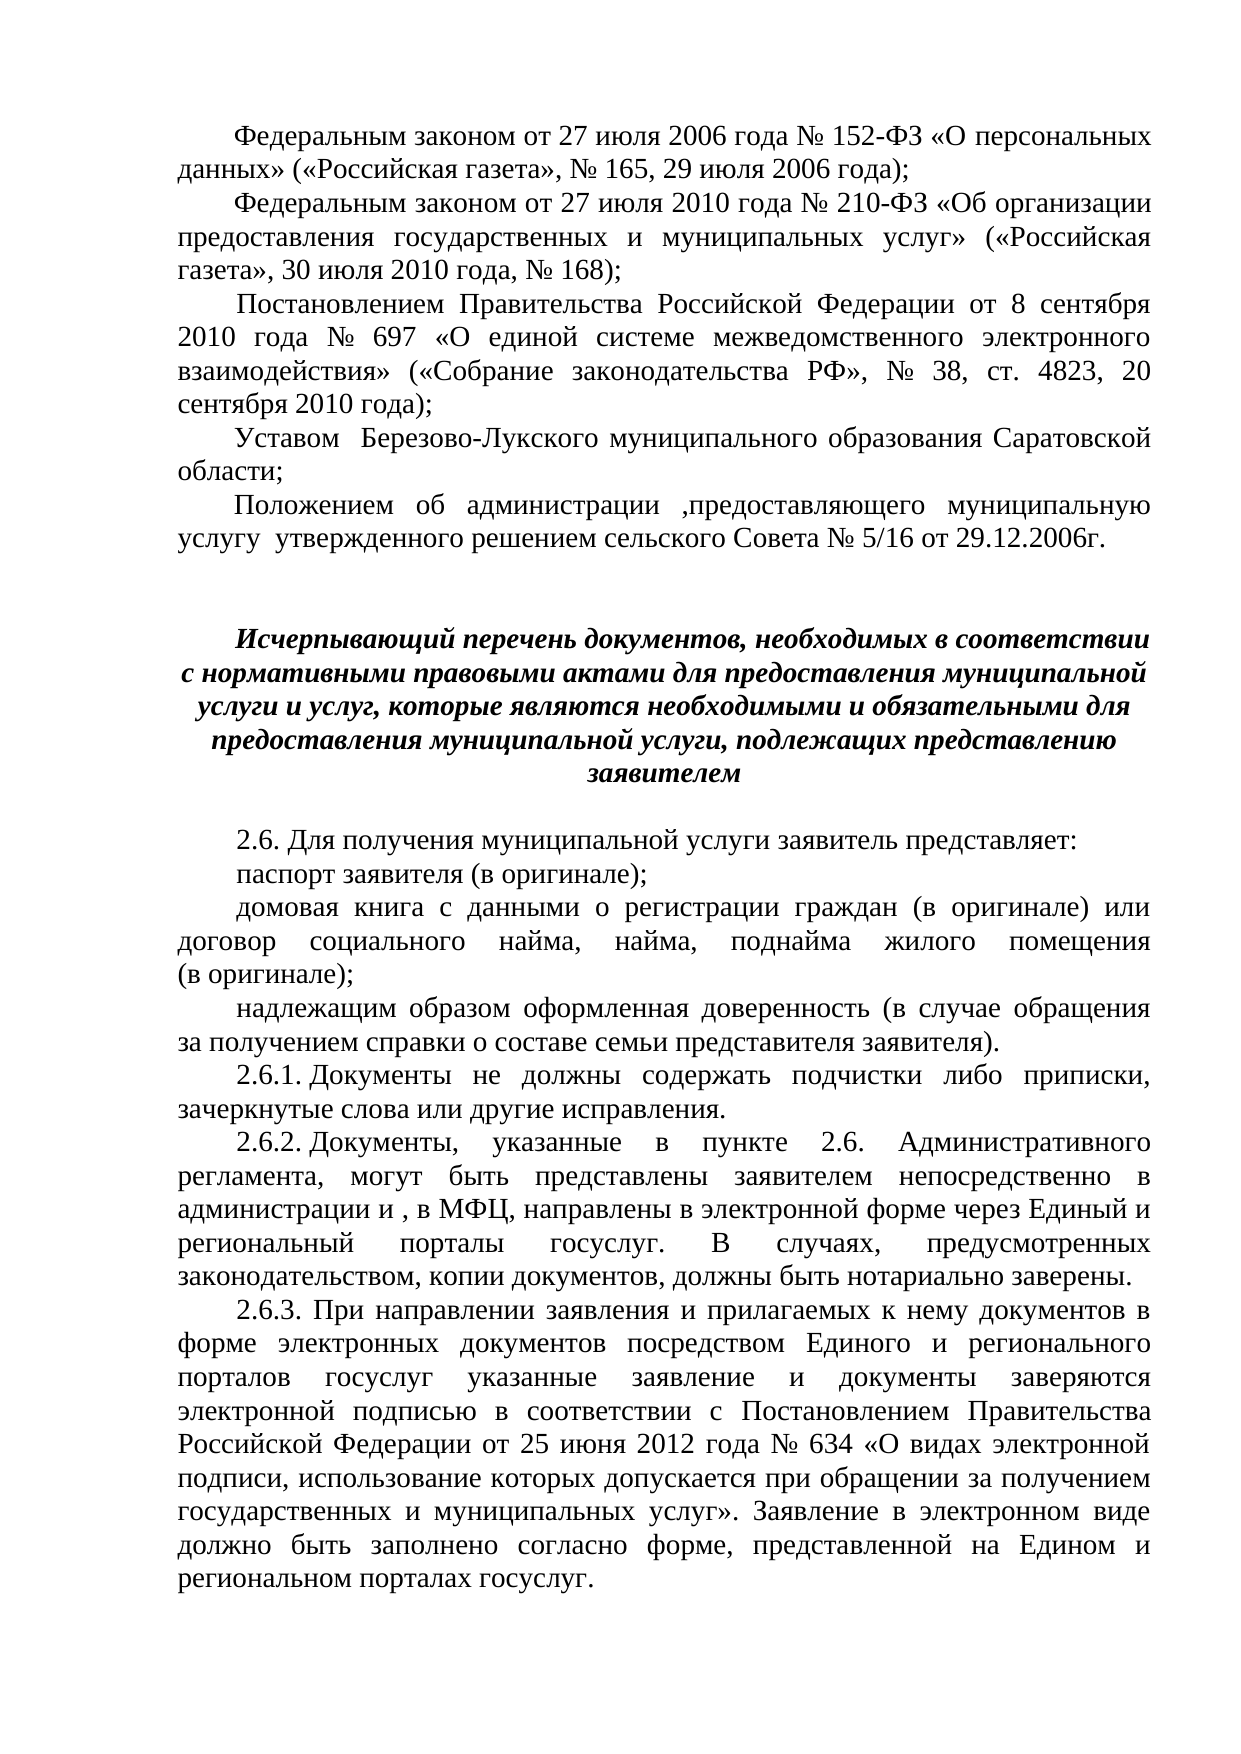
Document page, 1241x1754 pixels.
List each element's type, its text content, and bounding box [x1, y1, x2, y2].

text Исчерпывающий перечень документов, необходимых в соответствии с нормативными правовыми актами для предоставления муниципальной услуги и услуг, которые являются необходимыми и обязательными для предоставления муниципальной услуги, подлежащих представлению заявителем [177, 621, 1152, 789]
text Положением об администрации ,предоставляющего муниципальную услугу утвержденного решением сельского Совета № 5/16 от 29.12.2006г. [177, 487, 1152, 554]
text Федеральным законом от 27 июля 2006 года № 152-ФЗ «О персональных данных» («Российская газета», № 165, 29 июля 2006 года); [177, 118, 1152, 185]
text домовая книга с данными о регистрации граждан (в оригинале) или договор социального найма, найма, поднайма жилого помещения (в оригинале); [177, 889, 1152, 990]
text 2.6. Для получения муниципальной услуги заявитель представляет: [177, 822, 1152, 856]
text паспорт заявителя (в оригинале); [177, 856, 1152, 889]
text 2.6.2. Документы, указанные в пункте 2.6. Административного регламента, могут быть представлены заявителем непосредственно в администрации и , в МФЦ, направлены в электронной форме через Единый и региональный порталы госуслуг. В случаях, предусмотренных законодательством, копии документов, должны быть нотариально заверены. [177, 1124, 1152, 1292]
text 2.6.3. При направлении заявления и прилагаемых к нему документов в форме электронных документов посредством Единого и регионального порталов госуслуг указанные заявление и документы заверяются электронной подписью в соответствии с Постановлением Правительства Российской Федерации от 25 июня 2012 года № 634 «О видах электронной подписи, использование которых допускается при обращении за получением государственных и муниципальных услуг». Заявление в электронном виде должно быть заполнено согласно форме, представленной на Едином и региональном порталах госуслуг. [177, 1292, 1152, 1594]
text Постановлением Правительства Российской Федерации от 8 сентября 2010 года № 697 «О единой системе межведомственного электронного взаимодействия» («Собрание законодательства РФ», № 38, ст. 4823, 20 сентября 2010 года); [177, 286, 1152, 420]
text Федеральным законом от 27 июля 2010 года № 210-ФЗ «Об организации предоставления государственных и муниципальных услуг» («Российская газета», 30 июля 2010 года, № 168); [177, 185, 1152, 286]
text Уставом Березово-Лукского муниципального образования Саратовской области; [177, 420, 1152, 487]
text 2.6.1. Документы не должны содержать подчистки либо приписки, зачеркнутые слова или другие исправления. [177, 1057, 1152, 1124]
text надлежащим образом оформленная доверенность (в случае обращения за получением справки о составе семьи представителя заявителя). [177, 990, 1152, 1057]
